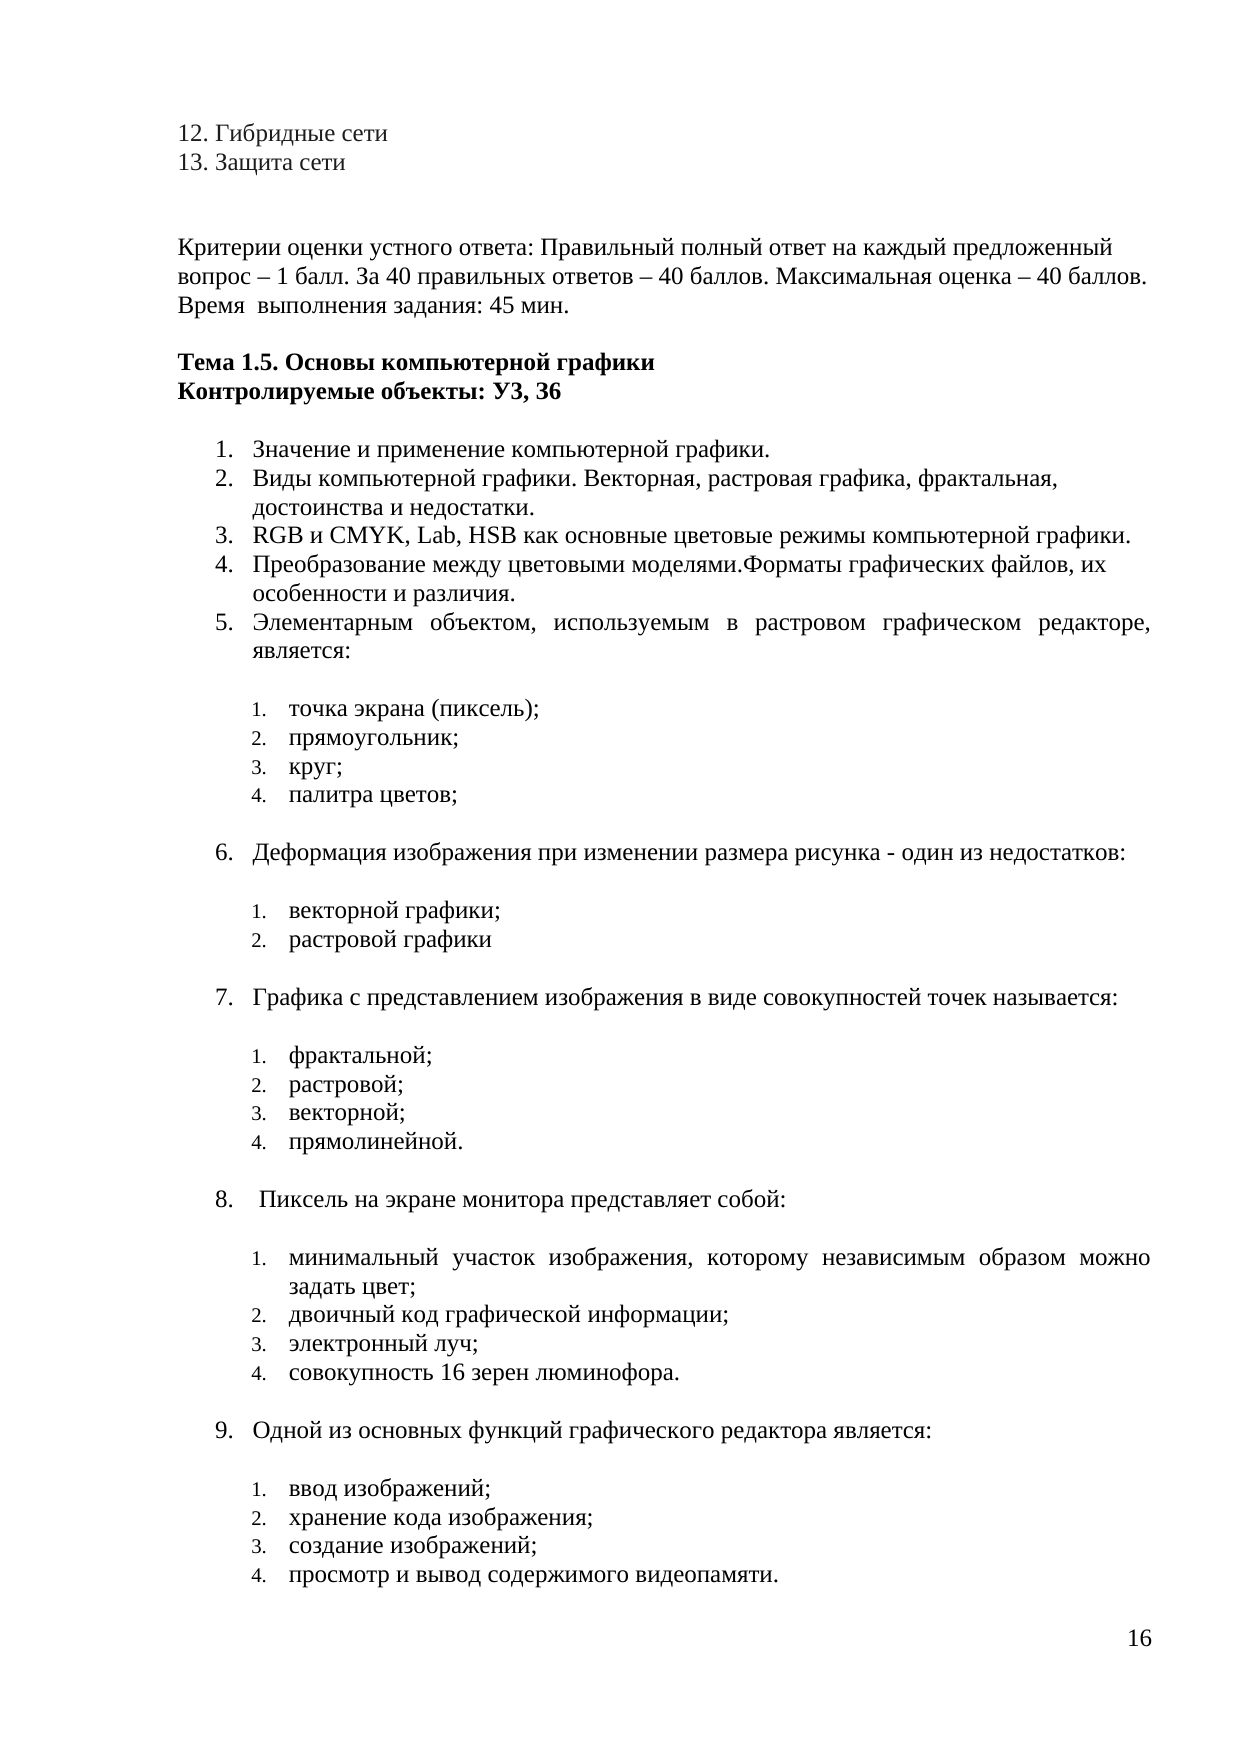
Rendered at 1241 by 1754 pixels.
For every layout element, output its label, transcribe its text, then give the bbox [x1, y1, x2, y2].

list растровой графики [251, 924, 1152, 953]
list векторной графики; [251, 895, 1152, 924]
list векторной; [251, 1097, 1152, 1126]
list фрактальной; [251, 1040, 1152, 1069]
list точка экрана (пиксель); [251, 693, 1152, 722]
list Значение и применение компьютерной графики. [215, 434, 1152, 463]
list RGB и CMYK, Lab, HSB как основные цветовые режимы компьютерной графики. [215, 520, 1152, 549]
text Критерии оценки устного ответа: Правильный полный ответ на каждый предложенный вопрос – 1 балл. За 40 правильных ответов – 40 баллов. Максимальная оценка – 40 баллов. [177, 232, 1152, 290]
text Время выполнения задания: 45 мин. [177, 290, 1152, 319]
list растровой; [251, 1069, 1152, 1097]
list двоичный код графической информации; [251, 1299, 1152, 1328]
list Одной из основных функций графического редактора является: [215, 1415, 1152, 1444]
list минимальный участок изображения, которому независимым образом можно задать цвет; [251, 1242, 1152, 1299]
list Элементарным объектом, используемым в растровом графическом редакторе, является: [215, 607, 1152, 664]
list Преобразование между цветовыми моделями.Форматы графических файлов, их особенности и различия. [215, 549, 1152, 607]
list Виды компьютерной графики. Векторная, растровая графика, фрактальная, достоинства и недостатки. [215, 463, 1152, 520]
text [177, 118, 1152, 232]
list Пиксель на экране монитора представляет собой: [215, 1184, 1152, 1213]
text Тема 1.5. Основы компьютерной графики [177, 347, 1152, 376]
list палитра цветов; [251, 779, 1152, 808]
list создание изображений; [251, 1530, 1152, 1559]
list совокупность 16 зерен люминофора. [251, 1357, 1152, 1386]
list прямолинейной. [251, 1126, 1152, 1155]
list Графика с представлением изображения в виде совокупностей точек называется: [215, 982, 1152, 1011]
text Контролируемые объекты: У3, З6 [177, 376, 1152, 405]
list ввод изображений; [251, 1473, 1152, 1502]
list хранение кода изображения; [251, 1502, 1152, 1530]
list Деформация изображения при изменении размера рисунка - один из недостатков: [215, 837, 1152, 866]
list круг; [251, 751, 1152, 779]
list просмотр и вывод содержимого видеопамяти. [251, 1559, 1152, 1588]
list прямоугольник; [251, 722, 1152, 751]
list электронный луч; [251, 1328, 1152, 1357]
